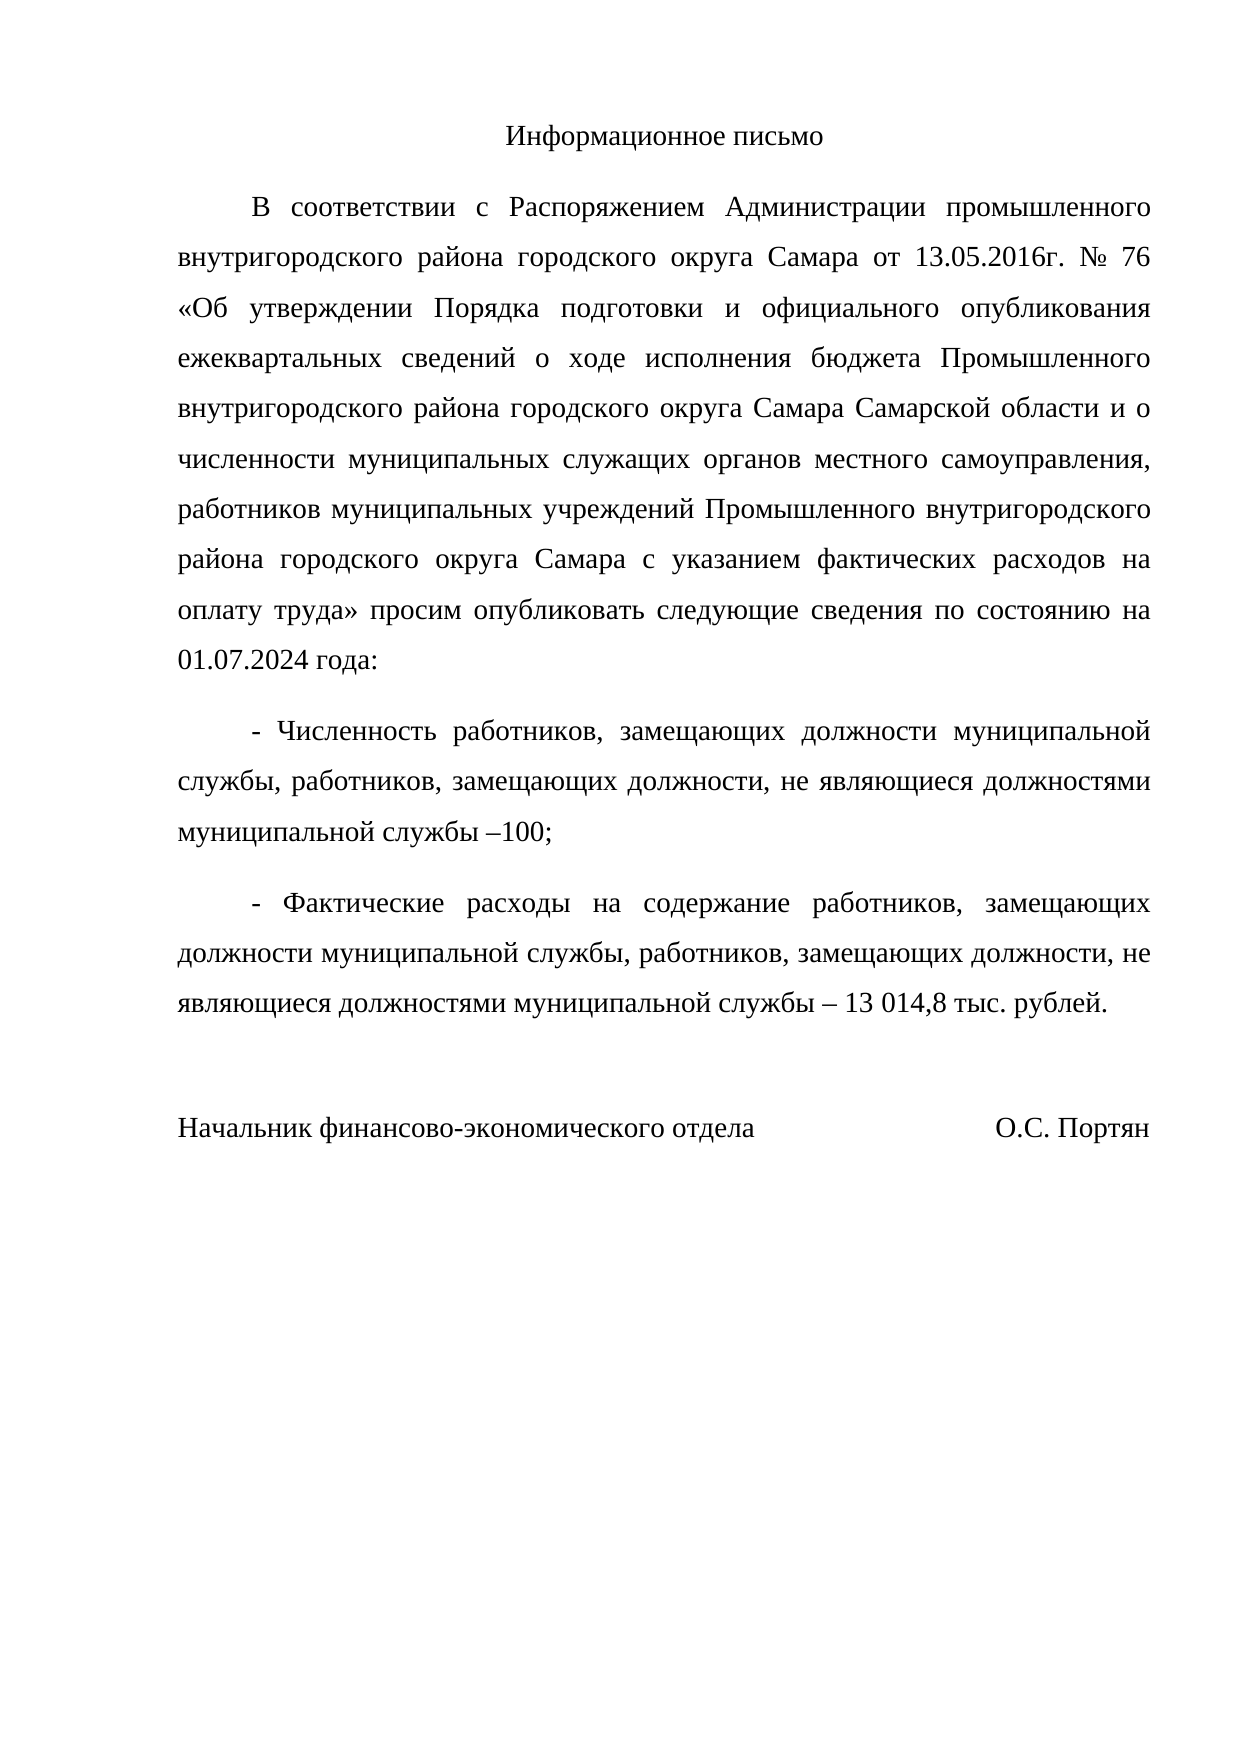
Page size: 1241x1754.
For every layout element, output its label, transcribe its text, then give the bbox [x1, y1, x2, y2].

text - Численность работников, замещающих должности муниципальной службы, работников, замещающих должности, не являющиеся должностями муниципальной службы –100; [177, 713, 1152, 847]
text Начальник финансово-экономического отдела О.С. Портян [177, 1110, 1152, 1143]
text В соответствии с Распоряжением Администрации промышленного внутригородского района городского округа Самара от 13.05.2016г. № 76 «Об утверждении Порядка подготовки и официального опубликования ежеквартальных сведений о ходе исполнения бюджета Промышленного внутригородского района городского округа Самара Самарской области и о численности муниципальных служащих органов местного самоуправления, работников муниципальных учреждений Промышленного внутригородского района городского округа Самара с указанием фактических расходов на оплату труда» просим опубликовать следующие сведения по состоянию на 01.07.2024 года: [177, 189, 1152, 676]
text - Фактические расходы на содержание работников, замещающих должности муниципальной службы, работников, замещающих должности, не являющиеся должностями муниципальной службы – 13 014,8 тыс. рублей. [177, 885, 1152, 1019]
text Информационное письмо [177, 118, 1152, 152]
